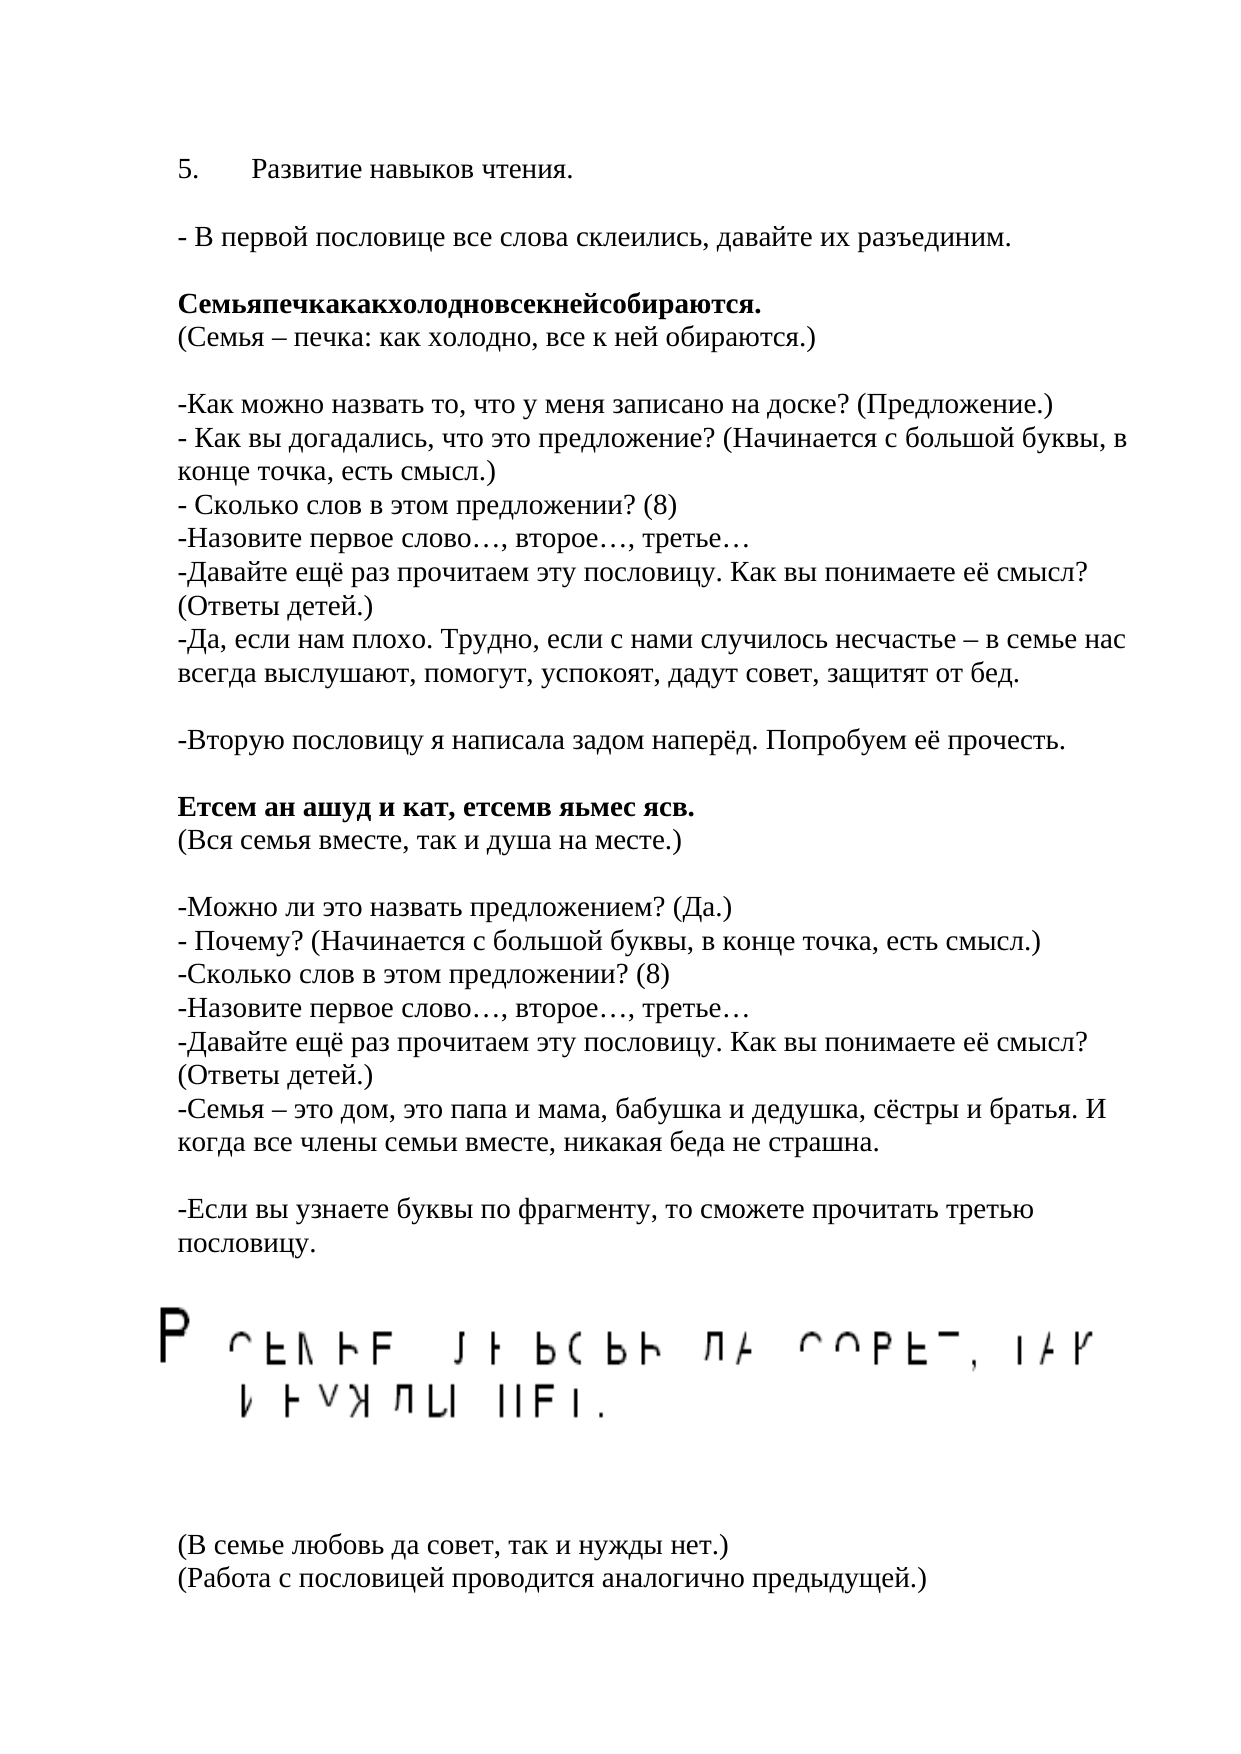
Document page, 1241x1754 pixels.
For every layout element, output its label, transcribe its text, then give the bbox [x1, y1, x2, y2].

text (В семье любовь да совет, так и нужды нет.) [177, 1527, 1152, 1560]
text Етсем ан ашуд и кат, етсемв яьмес ясв. [177, 789, 1152, 822]
text -Как можно назвать то, что у меня записано на доске? (Предложение.) [177, 386, 1152, 420]
text -Да, если нам плохо. Трудно, если с нами случилось несчастье – в семье нас всегда выслушают, помогут, успокоят, дадут совет, защитят от бед. [177, 621, 1152, 688]
picture [139, 1284, 1133, 1488]
text -Давайте ещё раз прочитаем эту пословицу. Как вы понимаете её смысл? [177, 1024, 1152, 1057]
text (Работа с пословицей проводится аналогично предыдущей.) [177, 1560, 1152, 1594]
text - Сколько слов в этом предложении? (8) [177, 487, 1152, 521]
text -Давайте ещё раз прочитаем эту пословицу. Как вы понимаете её смысл? [177, 554, 1152, 588]
text -Назовите первое слово…, второе…, третье… [177, 521, 1152, 554]
text (Ответы детей.) [177, 1057, 1152, 1091]
text -Семья – это дом, это папа и мама, бабушка и дедушка, сёстры и братья. И когда все члены семьи вместе, никакая беда не страшна. [177, 1091, 1152, 1158]
text Семьяпечкакакхолодновсекнейсобираются. [177, 286, 1152, 319]
text -Если вы узнаете буквы по фрагменту, то сможете прочитать третью пословицу. [177, 1191, 1152, 1258]
text - В первой пословице все слова склеились, давайте их разъединим. [177, 219, 1152, 252]
text -Сколько слов в этом предложении? (8) [177, 957, 1152, 990]
text -Можно ли это назвать предложением? (Да.) [177, 889, 1152, 923]
text - Как вы догадались, что это предложение? (Начинается с большой буквы, в конце точка, есть смысл.) [177, 420, 1152, 487]
text 5. Развитие навыков чтения. [177, 152, 1152, 185]
text (Вся семья вместе, так и душа на месте.) [177, 822, 1152, 856]
text (Семья – печка: как холодно, все к ней обираются.) [177, 319, 1152, 353]
text -Вторую пословицу я написала задом наперёд. Попробуем её прочесть. [177, 722, 1152, 755]
text -Назовите первое слово…, второе…, третье… [177, 990, 1152, 1024]
text (Ответы детей.) [177, 588, 1152, 621]
text - Почему? (Начинается с большой буквы, в конце точка, есть смысл.) [177, 923, 1152, 957]
